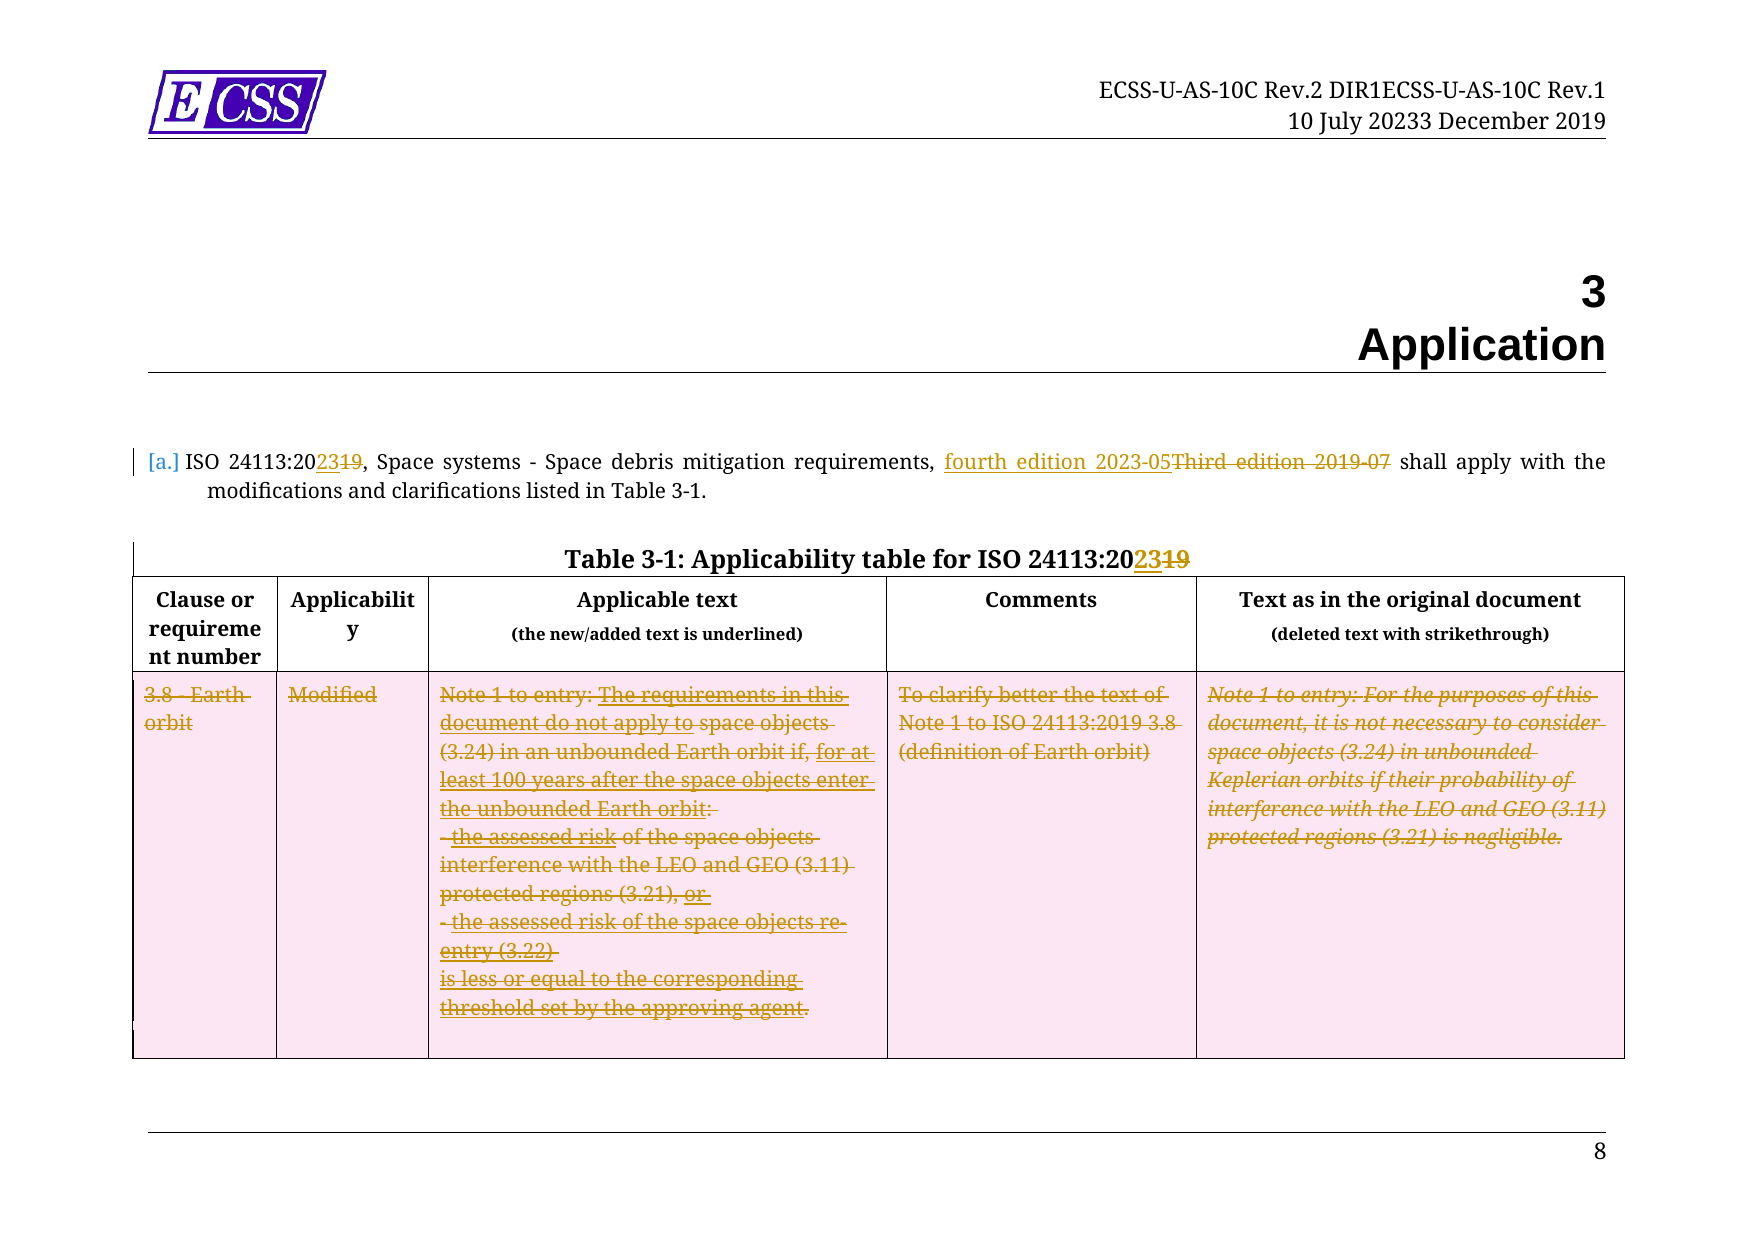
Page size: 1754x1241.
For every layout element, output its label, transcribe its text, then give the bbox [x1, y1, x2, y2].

picture [148, 70, 327, 134]
table_header Applicable text (the new/added text is underlined) [429, 577, 886, 671]
text ISO 24113:20, Space systems - Space debris mitigation requirements, shall apply with the modifications and clarifications listed in Table 3-1. [148, 447, 1606, 504]
table_header Text as in the original document (deleted text with strikethrough) [1197, 577, 1624, 671]
table_header Comments [887, 577, 1196, 671]
table_header Applicability [278, 577, 428, 671]
subtitle Application [148, 264, 1606, 372]
table_header Clause or requirement number [133, 577, 277, 671]
text Table 3-1: Applicability table for ISO 24113:20 [148, 542, 1606, 576]
